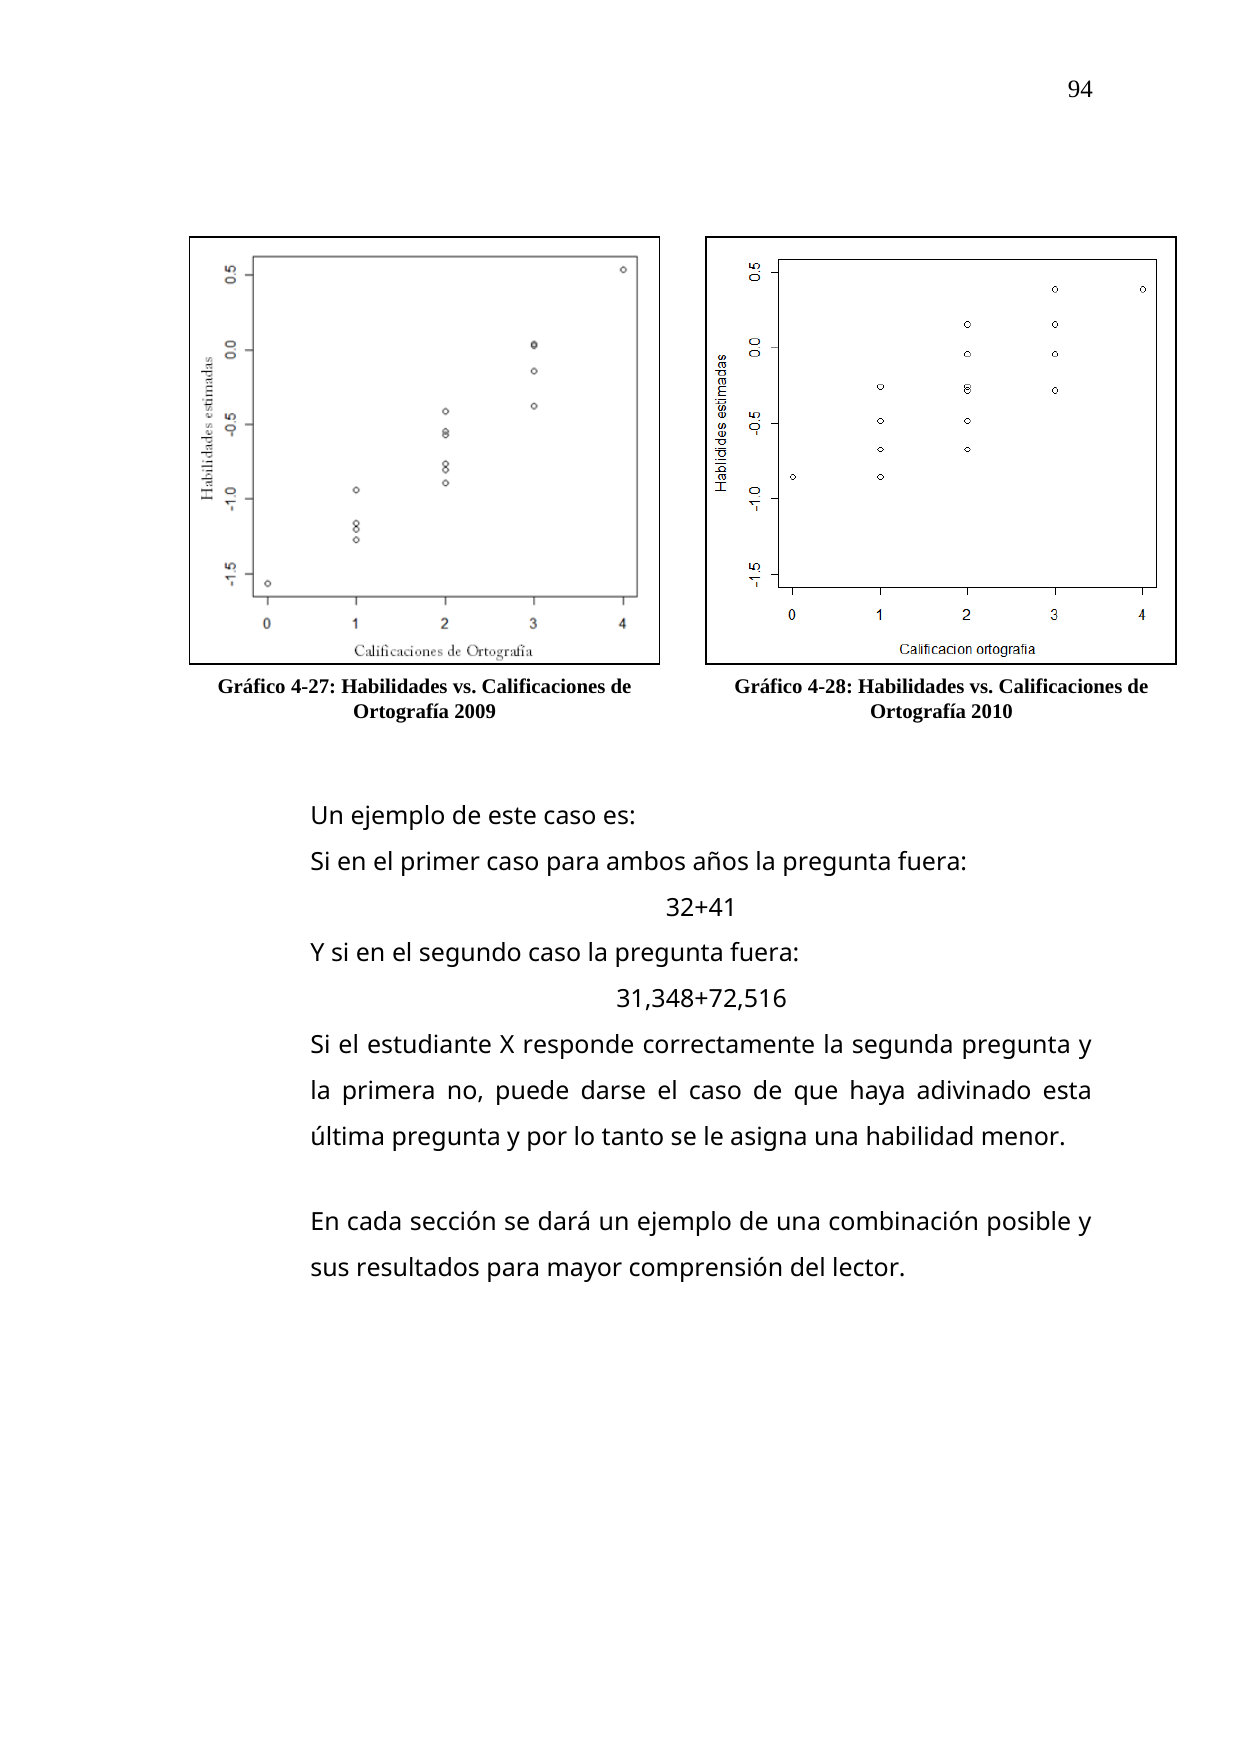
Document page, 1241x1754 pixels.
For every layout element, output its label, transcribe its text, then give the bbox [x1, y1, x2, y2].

picture [190, 250, 649, 663]
text Un ejemplo de este caso es: [310, 797, 1092, 831]
text Y si en el segundo caso la pregunta fuera: [310, 935, 1092, 969]
text 31,348+72,516 [310, 981, 1092, 1015]
picture [707, 255, 1159, 663]
text En cada sección se dará un ejemplo de una combinación posible y sus resultados para mayor comprensión del lector. [310, 1203, 1092, 1283]
text Si el estudiante X responde correctamente la segunda pregunta y la primera no, puede darse el caso de que haya adivinado esta última pregunta y por lo tanto se le asigna una habilidad menor. [310, 1027, 1092, 1153]
text Si en el primer caso para ambos años la pregunta fuera: [310, 843, 1092, 877]
text 32+41 [310, 889, 1092, 923]
